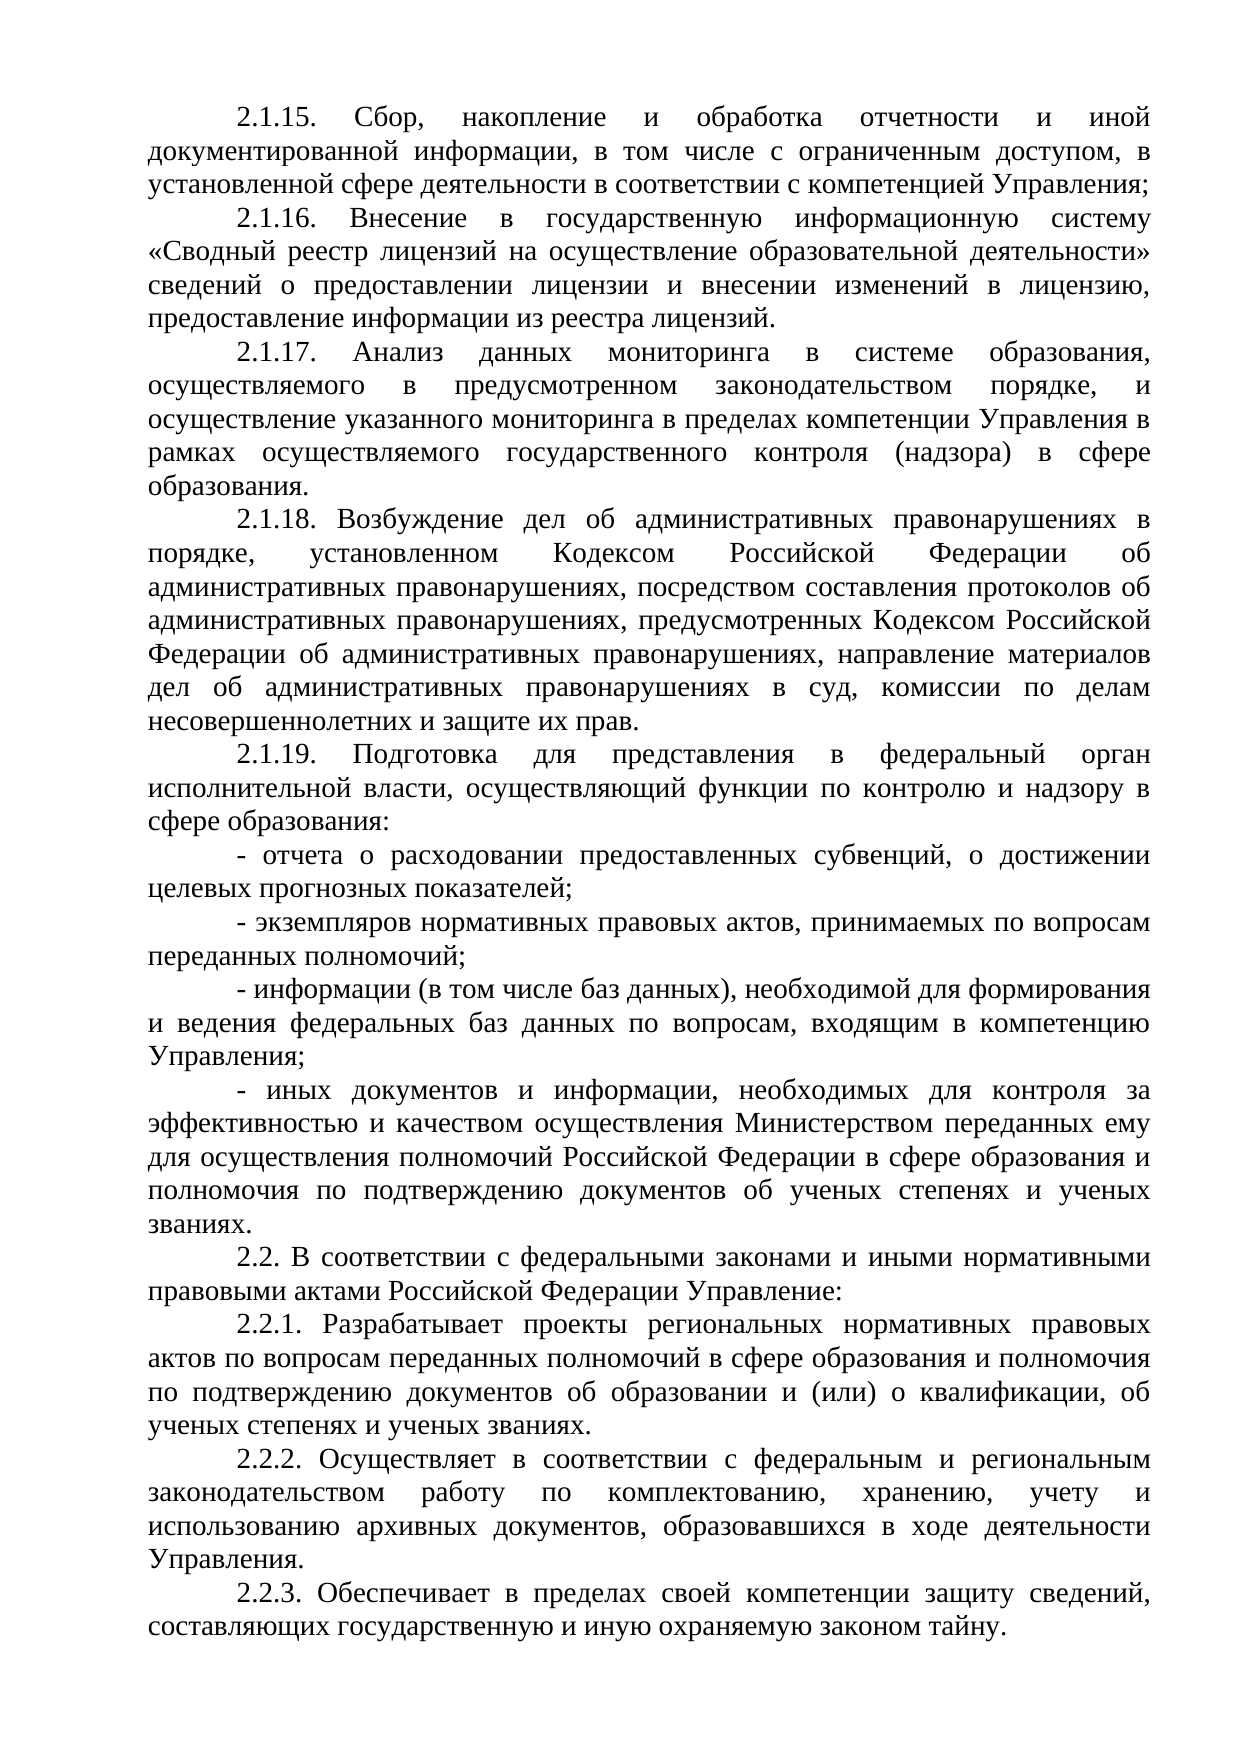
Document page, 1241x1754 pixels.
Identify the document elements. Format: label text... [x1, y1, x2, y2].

text 2.1.16. Внесение в государственную информационную систему «Сводный реестр лицензий на осуществление образовательной деятельности» сведений о предоставлении лицензии и внесении изменений в лицензию, предоставление информации из реестра лицензий. [148, 200, 1152, 334]
text - отчета о расходовании предоставленных субвенций, о достижении целевых прогнозных показателей; [148, 837, 1152, 904]
text 2.2. В соответствии с федеральными законами и иными нормативными правовыми актами Российской Федерации Управление: [148, 1239, 1152, 1307]
text 2.1.17. Анализ данных мониторинга в системе образования, осуществляемого в предусмотренном законодательством порядке, и осуществление указанного мониторинга в пределах компетенции Управления в рамках осуществляемого государственного контроля (надзора) в сфере образования. [148, 334, 1152, 502]
text 2.1.18. Возбуждение дел об административных правонарушениях в порядке, установленном Кодексом Российской Федерации об административных правонарушениях, посредством составления протоколов об административных правонарушениях, предусмотренных Кодексом Российской Федерации об административных правонарушениях, направление материалов дел об административных правонарушениях в суд, комиссии по делам несовершеннолетних и защите их прав. [148, 502, 1152, 736]
text 2.2.2. Осуществляет в соответствии с федеральным и региональным законодательством работу по комплектованию, хранению, учету и использованию архивных документов, образовавшихся в ходе деятельности Управления. [148, 1441, 1152, 1575]
text - информации (в том числе баз данных), необходимой для формирования и ведения федеральных баз данных по вопросам, входящим в компетенцию Управления; [148, 971, 1152, 1072]
text - иных документов и информации, необходимых для контроля за эффективностью и качеством осуществления Министерством переданных ему для осуществления полномочий Российской Федерации в сфере образования и полномочия по подтверждению документов об ученых степенях и ученых званиях. [148, 1072, 1152, 1239]
text 2.2.1. Разрабатывает проекты региональных нормативных правовых актов по вопросам переданных полномочий в сфере образования и полномочия по подтверждению документов об образовании и (или) о квалификации, об ученых степенях и ученых званиях. [148, 1307, 1152, 1441]
text - экземпляров нормативных правовых актов, принимаемых по вопросам переданных полномочий; [148, 904, 1152, 971]
text 2.1.19. Подготовка для представления в федеральный орган исполнительной власти, осуществляющий функции по контролю и надзору в сфере образования: [148, 736, 1152, 837]
text 2.2.3. Обеспечивает в пределах своей компетенции защиту сведений, составляющих государственную и иную охраняемую законом тайну. [148, 1575, 1152, 1642]
